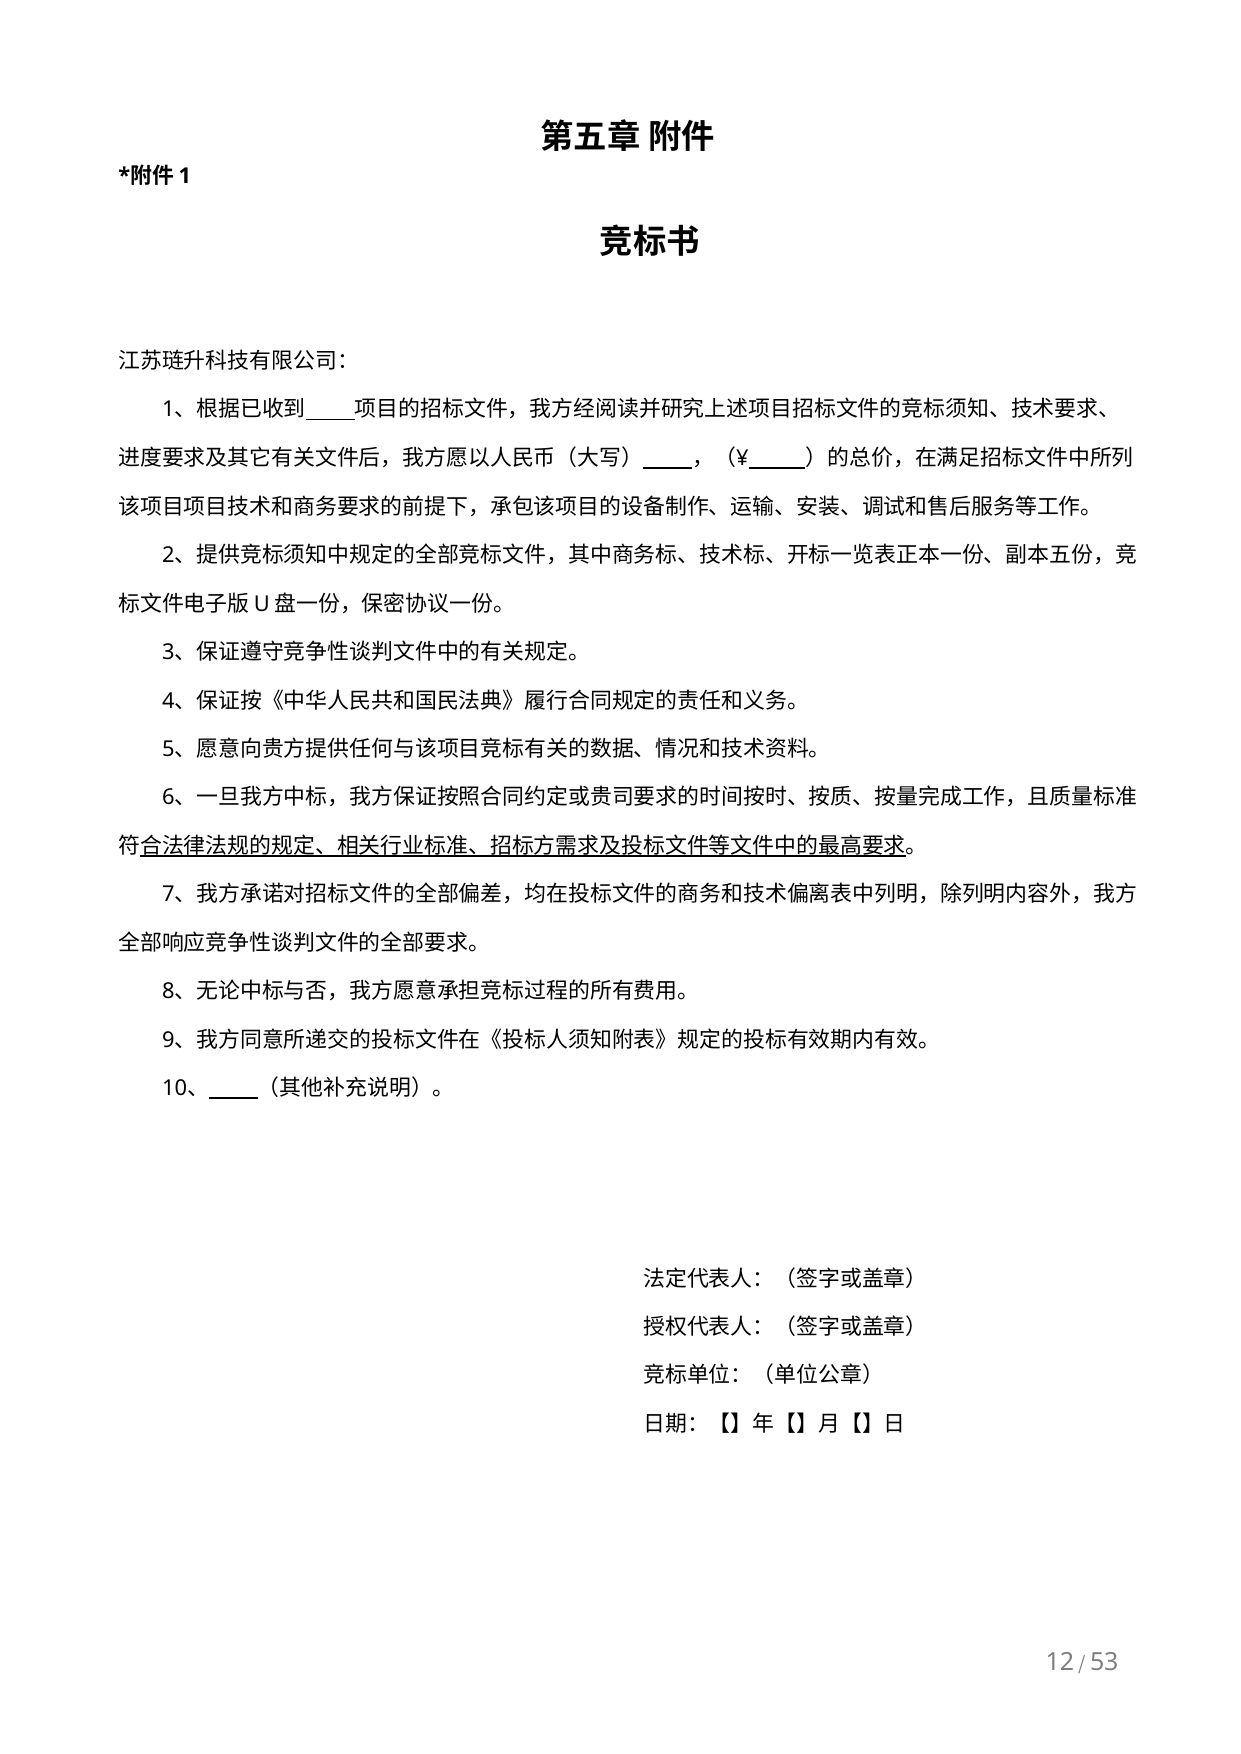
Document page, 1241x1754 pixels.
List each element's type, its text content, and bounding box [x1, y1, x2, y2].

text 3、保证遵守竞争性谈判文件中的有关规定。 [118, 634, 1137, 667]
text 授权代表人：（签字或盖章） [118, 1309, 1137, 1341]
text 9、我方同意所递交的投标文件在《投标人须知附表》规定的投标有效期内有效。 [118, 1022, 1137, 1054]
text 7、我方承诺对招标文件的全部偏差，均在投标文件的商务和技术偏离表中列明，除列明内容外，我方全部响应竞争性谈判文件的全部要求。 [118, 876, 1137, 957]
text 1、根据已收到 项目的招标文件，我方经阅读并研究上述项目招标文件的竞标须知、技术要求、进度要求及其它有关文件后，我方愿以人民币（大写） ，（¥ ）的总价，在满足招标文件中所列该项目项目技术和商务要求的前提下，承包该项目的设备制作、运输、安装、调试和售后服务等工作。 [118, 391, 1137, 521]
text 6、一旦我方中标，我方保证按照合同约定或贵司要求的时间按时、按质、按量完成工作，且质量标准符合法律法规的规定、相关行业标准、招标方需求及投标文件等文件中的最高要求。 [118, 779, 1137, 860]
text 2、提供竞标须知中规定的全部竞标文件，其中商务标、技术标、开标一览表正本一份、副本五份，竞标文件电子版U盘一份，保密协议一份。 [118, 537, 1137, 618]
text 日期：【】年【】月【】日 [118, 1405, 1137, 1438]
text *附件1 [118, 158, 1137, 191]
text 竞标书 [118, 206, 1137, 271]
text 竞标单位：（单位公章） [118, 1357, 1137, 1389]
text 法定代表人：（签字或盖章） [118, 1260, 1137, 1293]
text 4、保证按《中华人民共和国民法典》履行合同规定的责任和义务。 [118, 682, 1137, 715]
text 江苏琏升科技有限公司： [118, 343, 1137, 375]
list 第五章 附件 [118, 110, 1137, 158]
text 10、 （其他补充说明）。 [118, 1070, 1137, 1102]
text 5、愿意向贵方提供任何与该项目竞标有关的数据、情况和技术资料。 [118, 731, 1137, 763]
text 8、无论中标与否，我方愿意承担竞标过程的所有费用。 [118, 973, 1137, 1006]
